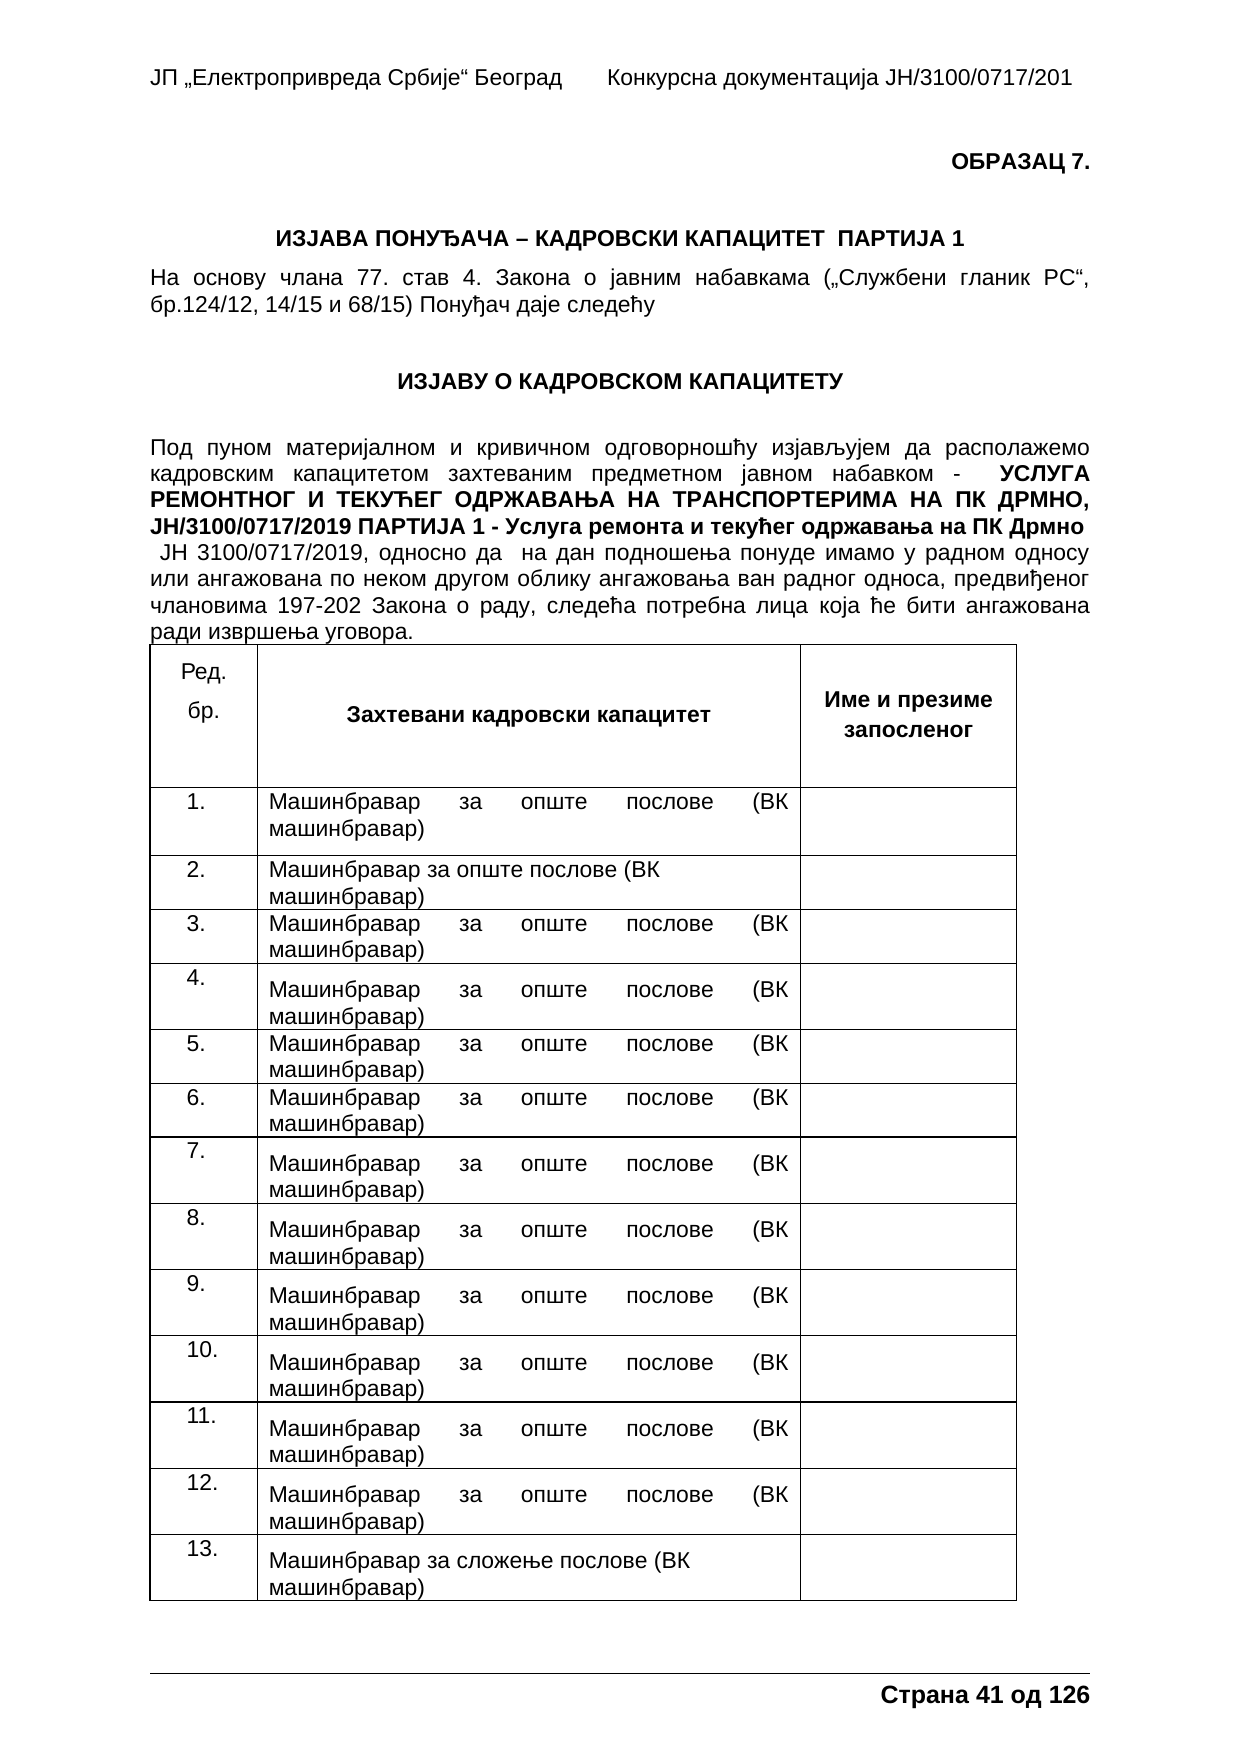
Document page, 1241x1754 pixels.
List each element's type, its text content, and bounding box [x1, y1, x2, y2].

table_cell [801, 1030, 1016, 1083]
table_cell Машинбравар за опште послове (ВК машинбравар) [258, 1336, 800, 1401]
table_cell [151, 1270, 257, 1335]
table_cell [151, 1469, 257, 1534]
table_cell [801, 1138, 1016, 1203]
table_cell [151, 1535, 257, 1600]
table_cell [151, 910, 257, 963]
table_cell [151, 1030, 257, 1083]
title ЈН 3100/0717/2019, односно да на дан подношења понуде имамо у радном односу или ангажована по неком другом облику ангажовања ван радног односа, предвиђеног члановима 197-202 Закона о раду, следећа потребна лица која ће бити ангажована ради извршења уговора. [150, 539, 1090, 644]
table_header Име и презиме запосленог [801, 645, 1016, 787]
table_cell [801, 910, 1016, 963]
table_cell [801, 1336, 1016, 1401]
table_cell [151, 856, 257, 909]
table_cell [801, 856, 1016, 909]
table_cell [151, 964, 257, 1029]
text На основу члана 77. став 4. Закона о јавним набавкама („Службени гланик РС“, бр.124/12, 14/15 и 68/15) Понуђач даје следећу [150, 264, 1090, 317]
table_cell Машинбравар за опште послове (ВК машинбравар) [258, 1138, 800, 1203]
table_cell Машинбравар за опште послове (ВК машинбравар) [258, 1403, 800, 1468]
table_cell Машинбравар за опште послове (ВК машинбравар) [258, 910, 800, 963]
table_cell [801, 1270, 1016, 1335]
text ОБРАЗАЦ 7. [150, 148, 1090, 174]
table_header Захтевани кадровски капацитет [258, 645, 800, 787]
table_cell [151, 1084, 257, 1136]
table_cell Машинбравар за опште послове (ВК машинбравар) [258, 1204, 800, 1269]
table_cell [151, 1403, 257, 1468]
table_cell [801, 788, 1016, 855]
text ИЗЈАВУ О КАДРОВСКОМ КАПАЦИТЕТУ [150, 368, 1090, 395]
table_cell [258, 1535, 800, 1600]
table_cell [801, 1084, 1016, 1136]
text Под пуном материјалном и кривичном одговорношћу изјављујем да располажемо кадровским капацитетом захтеваним предметном јавном набавком - УСЛУГА РЕМОНТНОГ И ТЕКУЋЕГ ОДРЖАВАЊА НА ТРАНСПОРТЕРИМА НА ПК ДРМНО, ЈН/3100/0717/2019 ПАРТИЈА 1 - Услуга ремонта и текућег одржавања на ПК Дрмно [150, 433, 1090, 539]
table_cell [801, 1204, 1016, 1269]
table_header Ред. бр. [151, 645, 257, 787]
table_cell Машинбравар за опште послове (ВК машинбравар) [258, 1084, 800, 1136]
table_cell Машинбравар за опште послове (ВК машинбравар) [258, 964, 800, 1029]
table_cell [801, 1469, 1016, 1534]
table_cell Машинбравар за опште послове (ВК машинбравар) [258, 1030, 800, 1083]
table_cell [801, 1403, 1016, 1468]
table_cell Машинбравар за опште послове (ВК машинбравар) [258, 856, 800, 909]
table_cell Машинбравар за опште послове (ВК машинбравар) [258, 1270, 800, 1335]
table_cell [151, 788, 257, 855]
text ИЗЈАВА ПОНУЂАЧА – КАДРОВСКИ КАПАЦИТЕТ ПАРТИЈА 1 [150, 225, 1090, 252]
table_cell [801, 1535, 1016, 1600]
table_cell [151, 1138, 257, 1203]
table_cell Машинбравар за опште послове (ВК машинбравар) [258, 788, 800, 855]
table_cell [151, 1336, 257, 1401]
table_cell [151, 1204, 257, 1269]
table_cell Машинбравар за опште послове (ВК машинбравар) [258, 1469, 800, 1534]
table_cell [801, 964, 1016, 1029]
